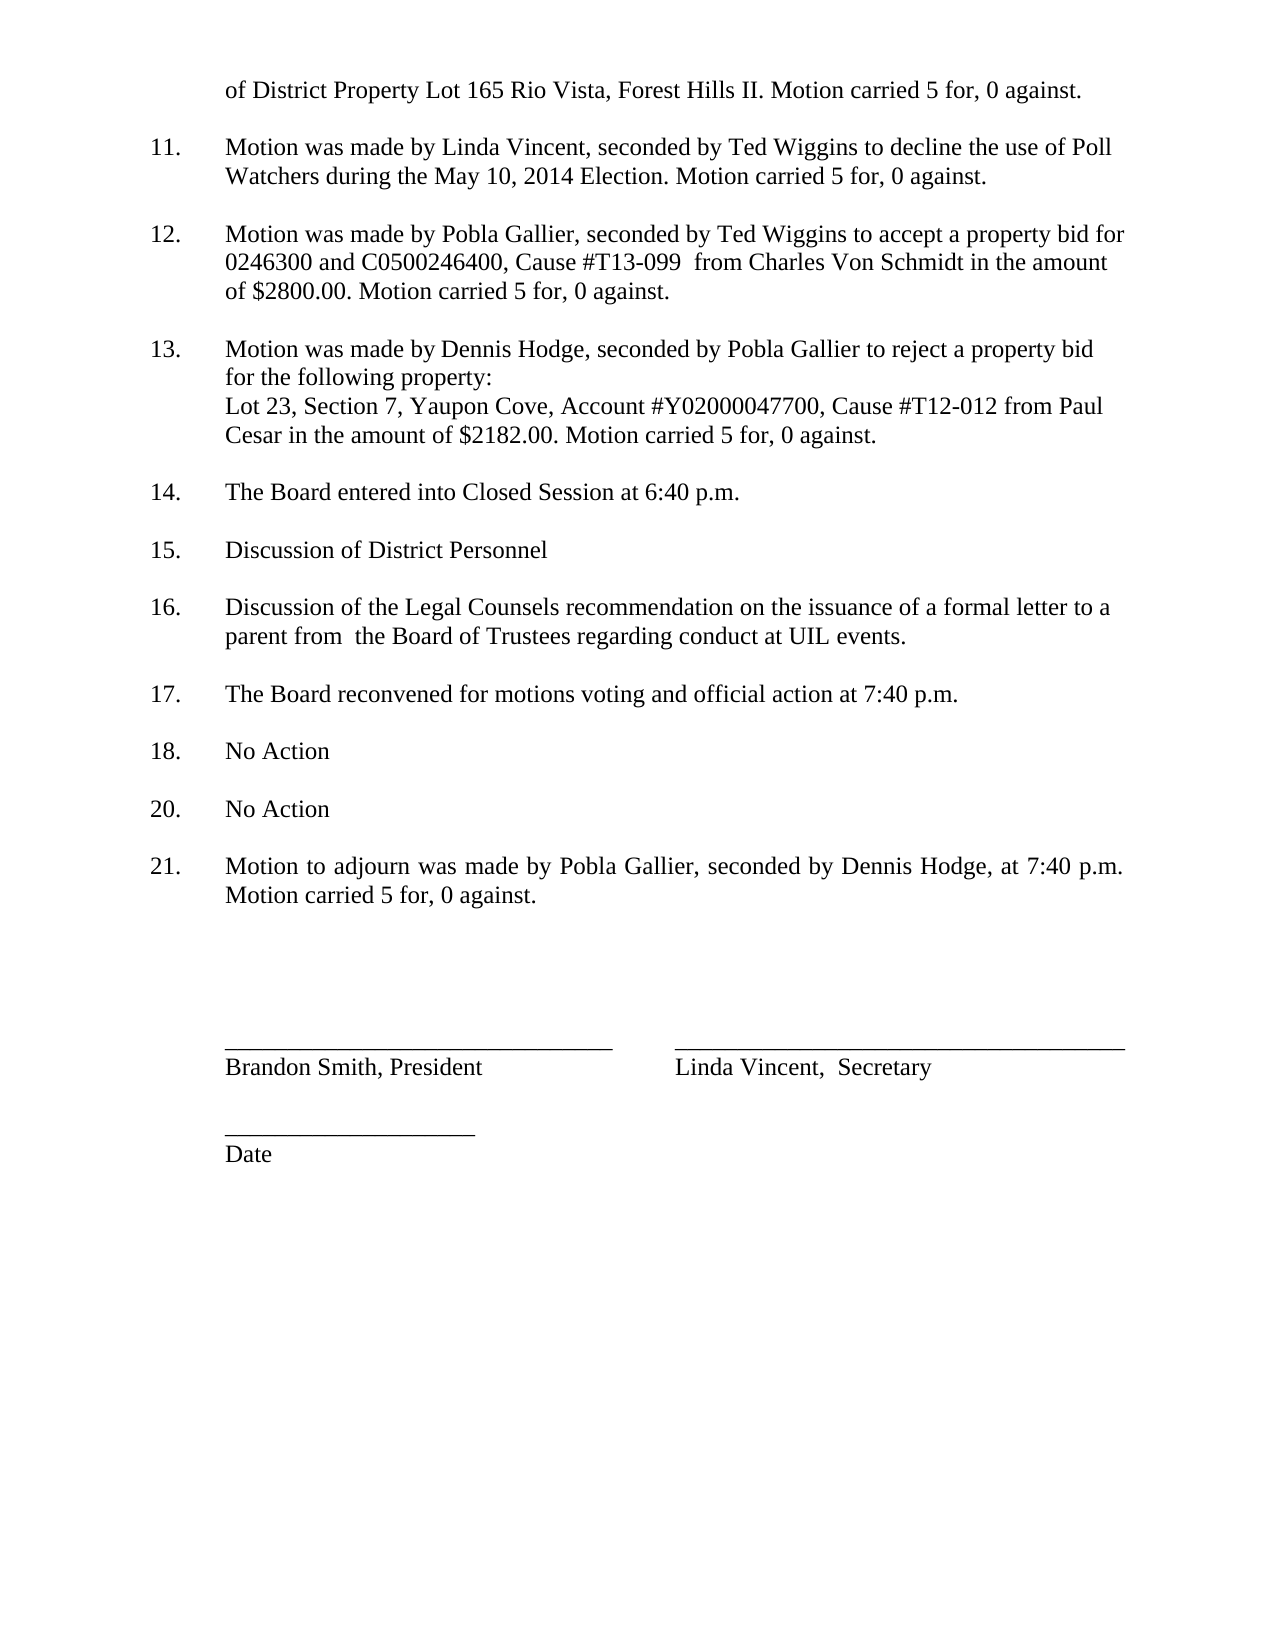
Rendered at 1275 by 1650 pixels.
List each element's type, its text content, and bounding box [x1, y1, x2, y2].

text 15. Discussion of District Personnel [150, 535, 1125, 564]
text 20. No Action [150, 794, 1125, 822]
text 21. Motion to adjourn was made by Pobla Gallier, seconded by Dennis Hodge, at 7:40 p.m. Motion carried 5 for, 0 against. [150, 851, 1125, 909]
text Date [150, 1139, 1125, 1167]
text 18. No Action [150, 736, 1125, 765]
text 14. The Board entered into Closed Session at 6:40 p.m. [150, 477, 1125, 506]
text 16. Discussion of the Legal Counsels recommendation on the issuance of a formal letter to a parent from the Board of Trustees regarding conduct at UIL events. [150, 592, 1125, 650]
text _______________________________ ____________________________________ [150, 1024, 1125, 1052]
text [150, 75, 1125, 104]
text 17. The Board reconvened for motions voting and official action at 7:40 p.m. [150, 679, 1125, 707]
text 13. Motion was made by Dennis Hodge, seconded by Pobla Gallier to reject a property bid for the following property: [150, 334, 1125, 391]
text Lot 23, Section 7, Yaupon Cove, Account #Y02000047700, Cause #T12-012 from Paul Cesar in the amount of $2182.00. Motion carried 5 for, 0 against. [225, 391, 1125, 449]
text 12. Motion was made by Pobla Gallier, seconded by Ted Wiggins to accept a property bid for 0246300 and C0500246400, Cause #T13-099 from Charles Von Schmidt in the amount of $2800.00. Motion carried 5 for, 0 against. [150, 219, 1125, 305]
text 11. Motion was made by Linda Vincent, seconded by Ted Wiggins to decline the use of Poll Watchers during the May 10, 2014 Election. Motion carried 5 for, 0 against. [150, 132, 1125, 190]
text ____________________ [150, 1110, 1125, 1139]
text Brandon Smith, President Linda Vincent, Secretary [150, 1052, 1125, 1081]
